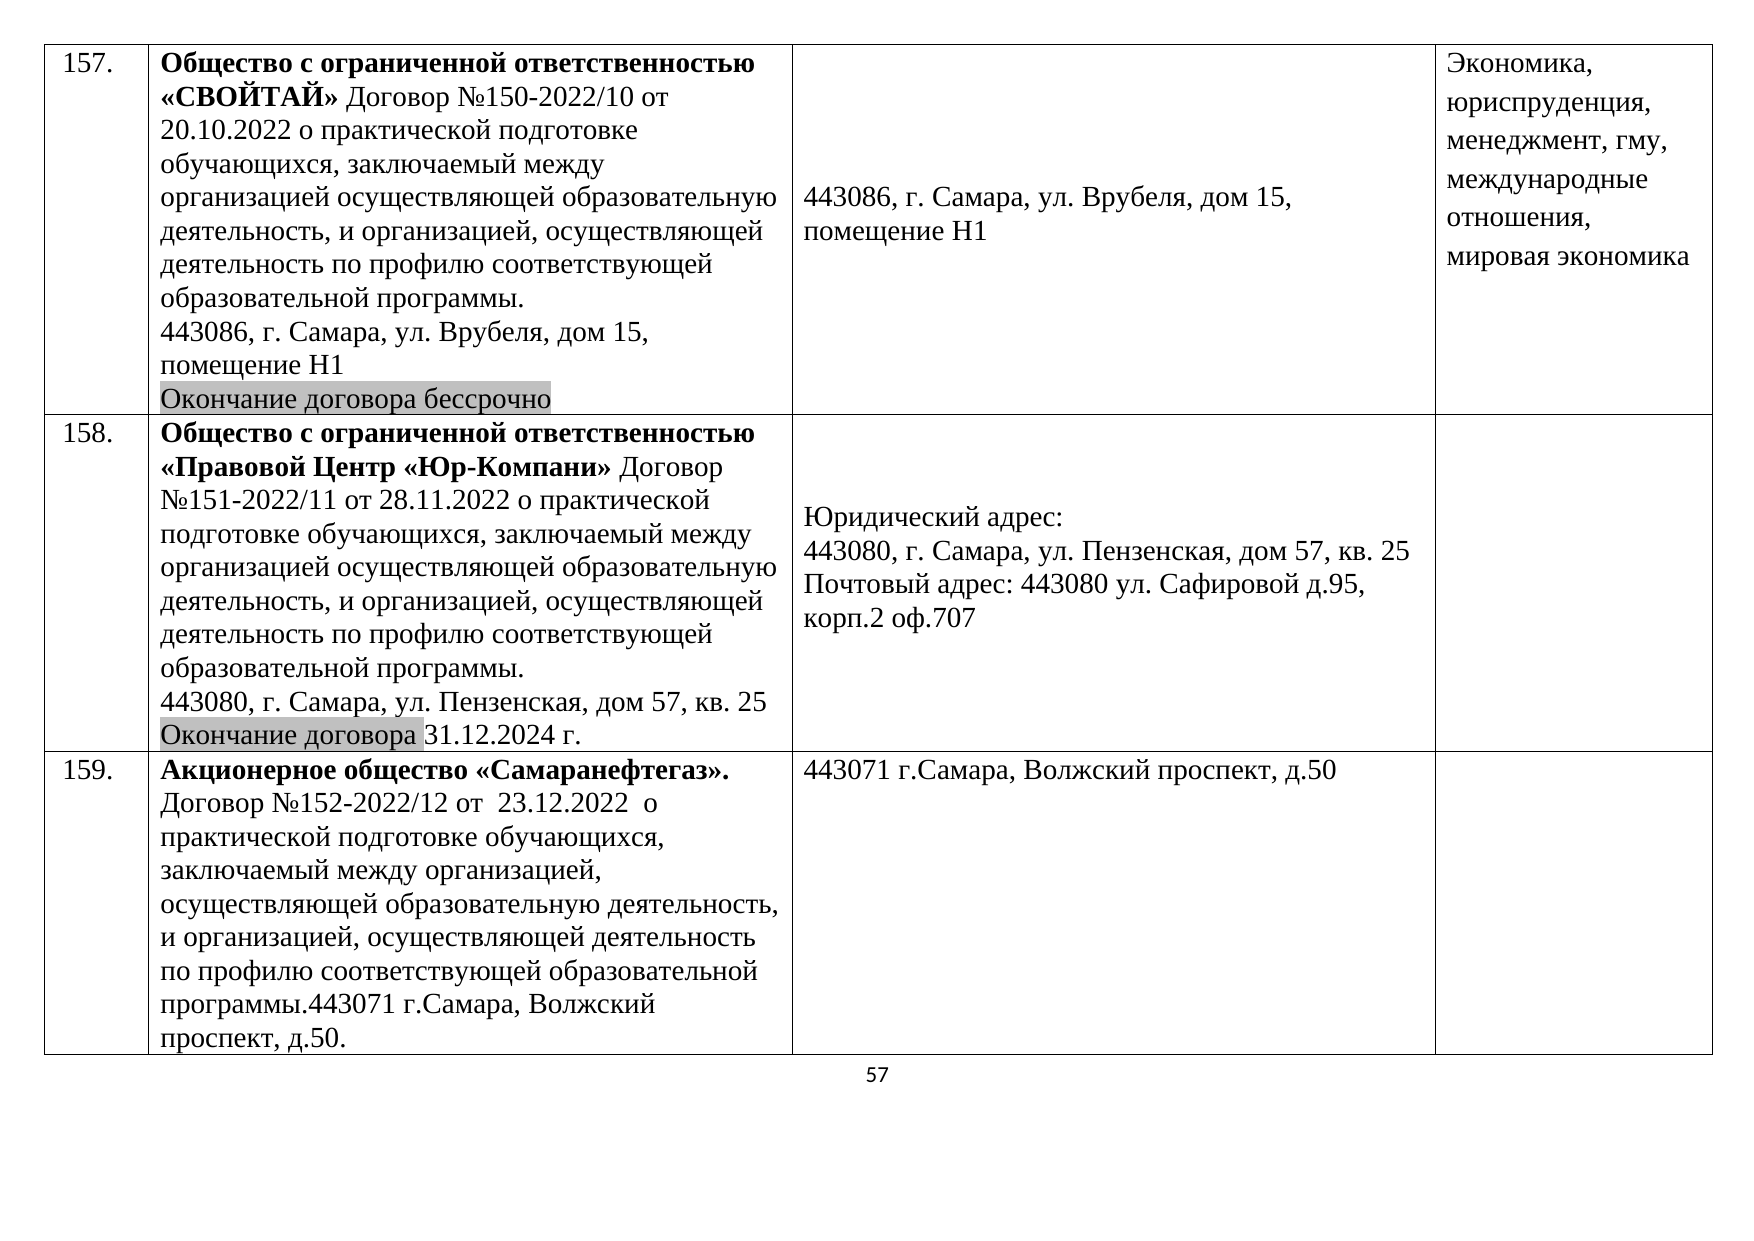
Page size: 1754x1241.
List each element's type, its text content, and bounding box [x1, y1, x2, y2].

table_cell 443086, г. Самара, ул. Врубеля, дом 15, помещение Н1 [793, 45, 1435, 414]
table_cell Экономика, юриспруденция, менеджмент, гму, международные отношения, мировая экономика [1436, 45, 1712, 414]
table_cell Юридический адрес: 443080, г. Самара, ул. Пензенская, дом 57, кв. 25 Почтовый адрес: 443080 ул. Сафировой д.95, корп.2 оф.707 [793, 415, 1435, 751]
table_cell Общество с ограниченной ответственностью «Правовой Центр «Юр-Компани» Договор №151-2022/11 от 28.11.2022 о практической подготовке обучающихся, заключаемый между организацией осуществляющей образовательную деятельность, и организацией, осуществляющей деятельность по профилю соответствующей образовательной программы. 443080, г. Самара, ул. Пензенская, дом 57, кв. 25 Окончание договора 31.12.2024 г. [149, 415, 792, 751]
table_cell [45, 45, 148, 414]
table_cell Общество с ограниченной ответственностью «СВОЙТАЙ» Договор №150-2022/10 от 20.10.2022 о практической подготовке обучающихся, заключаемый между организацией осуществляющей образовательную деятельность, и организацией, осуществляющей деятельность по профилю соответствующей образовательной программы. 443086, г. Самара, ул. Врубеля, дом 15, помещение Н1 Окончание договора бессрочно [149, 45, 792, 414]
table_cell [45, 415, 148, 751]
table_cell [149, 752, 792, 1054]
table_cell [1436, 752, 1712, 1054]
table_cell [1436, 415, 1712, 751]
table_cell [793, 752, 1435, 1054]
table_cell [45, 752, 148, 1054]
